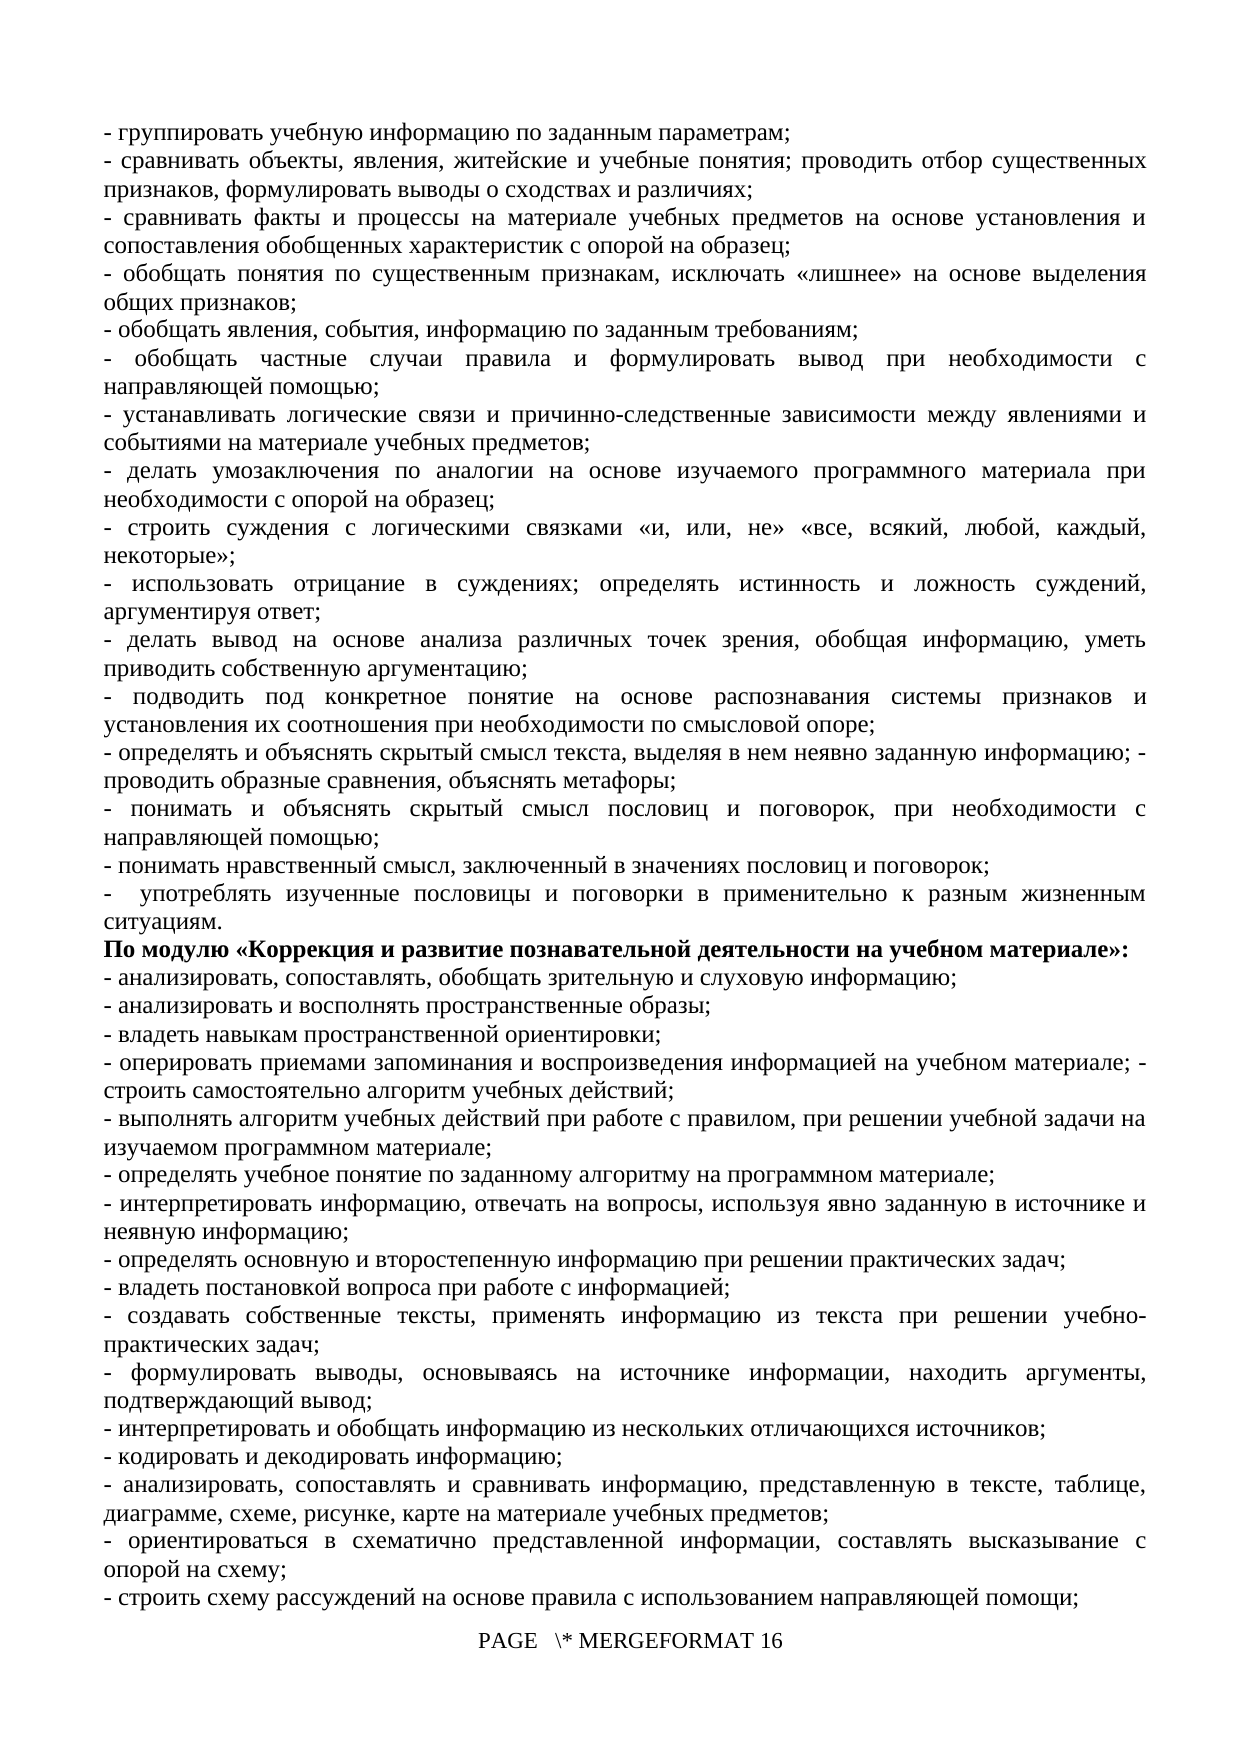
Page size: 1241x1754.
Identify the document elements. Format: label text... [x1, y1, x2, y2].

text - определять и объяснять скрытый смысл текста, выделяя в нем неявно заданную информацию; - проводить образные сравнения, объяснять метафоры; [103, 738, 1148, 794]
text - анализировать, сопоставлять и сравнивать информацию, представленную в тексте, таблице, диаграмме, схеме, рисунке, карте на материале учебных предметов; [103, 1470, 1148, 1526]
text - выполнять алгоритм учебных действий при работе с правилом, при решении учебной задачи на изучаемом программном материале; [103, 1104, 1148, 1160]
text - формулировать выводы, основываясь на источнике информации, находить аргументы, подтверждающий вывод; [103, 1357, 1148, 1414]
text - анализировать и восполнять пространственные образы; [103, 991, 1148, 1019]
text - интерпретировать информацию, отвечать на вопросы, используя явно заданную в источнике и неявную информацию; [103, 1188, 1148, 1245]
text - устанавливать логические связи и причинно-следственные зависимости между явлениями и событиями на материале учебных предметов; [103, 400, 1148, 456]
text - строить суждения с логическими связками «и, или, не» «все, всякий, любой, каждый, некоторые»; [103, 512, 1148, 569]
text - строить схему рассуждений на основе правила с использованием направляющей помощи; [103, 1583, 1148, 1611]
text - делать умозаключения по аналогии на основе изучаемого программного материала при необходимости с опорой на образец; [103, 456, 1148, 512]
text - анализировать, сопоставлять, обобщать зрительную и слуховую информацию; [103, 963, 1148, 991]
text - понимать и объяснять скрытый смысл пословиц и поговорок, при необходимости с направляющей помощью; [103, 794, 1148, 851]
text - подводить под конкретное понятие на основе распознавания системы признаков и установления их соотношения при необходимости по смысловой опоре; [103, 682, 1148, 738]
text - определять основную и второстепенную информацию при решении практических задач; [103, 1245, 1148, 1273]
text По модулю «Коррекция и развитие познавательной деятельности на учебном материале»: [103, 935, 1148, 963]
text - обобщать понятия по существенным признакам, исключать «лишнее» на основе выделения общих признаков; [103, 259, 1148, 315]
text - группировать учебную информацию по заданным параметрам; [103, 118, 1148, 146]
text - делать вывод на основе анализа различных точек зрения, обобщая информацию, уметь приводить собственную аргументацию; [103, 625, 1148, 682]
text - владеть постановкой вопроса при работе с информацией; [103, 1273, 1148, 1301]
text - сравнивать факты и процессы на материале учебных предметов на основе установления и сопоставления обобщенных характеристик с опорой на образец; [103, 203, 1148, 259]
text - определять учебное понятие по заданному алгоритму на программном материале; [103, 1160, 1148, 1188]
text - использовать отрицание в суждениях; определять истинность и ложность суждений, аргументируя ответ; [103, 569, 1148, 625]
text - понимать нравственный смысл, заключенный в значениях пословиц и поговорок; [103, 851, 1148, 879]
text - кодировать и декодировать информацию; [103, 1442, 1148, 1470]
text - употреблять изученные пословицы и поговорки в применительно к разным жизненным ситуациям. [103, 879, 1148, 935]
text - интерпретировать и обобщать информацию из нескольких отличающихся источников; [103, 1414, 1148, 1442]
text - ориентироваться в схематично представленной информации, составлять высказывание с опорой на схему; [103, 1526, 1148, 1583]
text - владеть навыкам пространственной ориентировки; [103, 1019, 1148, 1048]
text - оперировать приемами запоминания и воспроизведения информацией на учебном материале; - строить самостоятельно алгоритм учебных действий; [103, 1048, 1148, 1104]
text - обобщать явления, события, информацию по заданным требованиям; [103, 315, 1148, 343]
text - создавать собственные тексты, применять информацию из текста при решении учебно-практических задач; [103, 1301, 1148, 1357]
text - сравнивать объекты, явления, житейские и учебные понятия; проводить отбор существенных признаков, формулировать выводы о сходствах и различиях; [103, 146, 1148, 203]
text - обобщать частные случаи правила и формулировать вывод при необходимости с направляющей помощью; [103, 343, 1148, 400]
